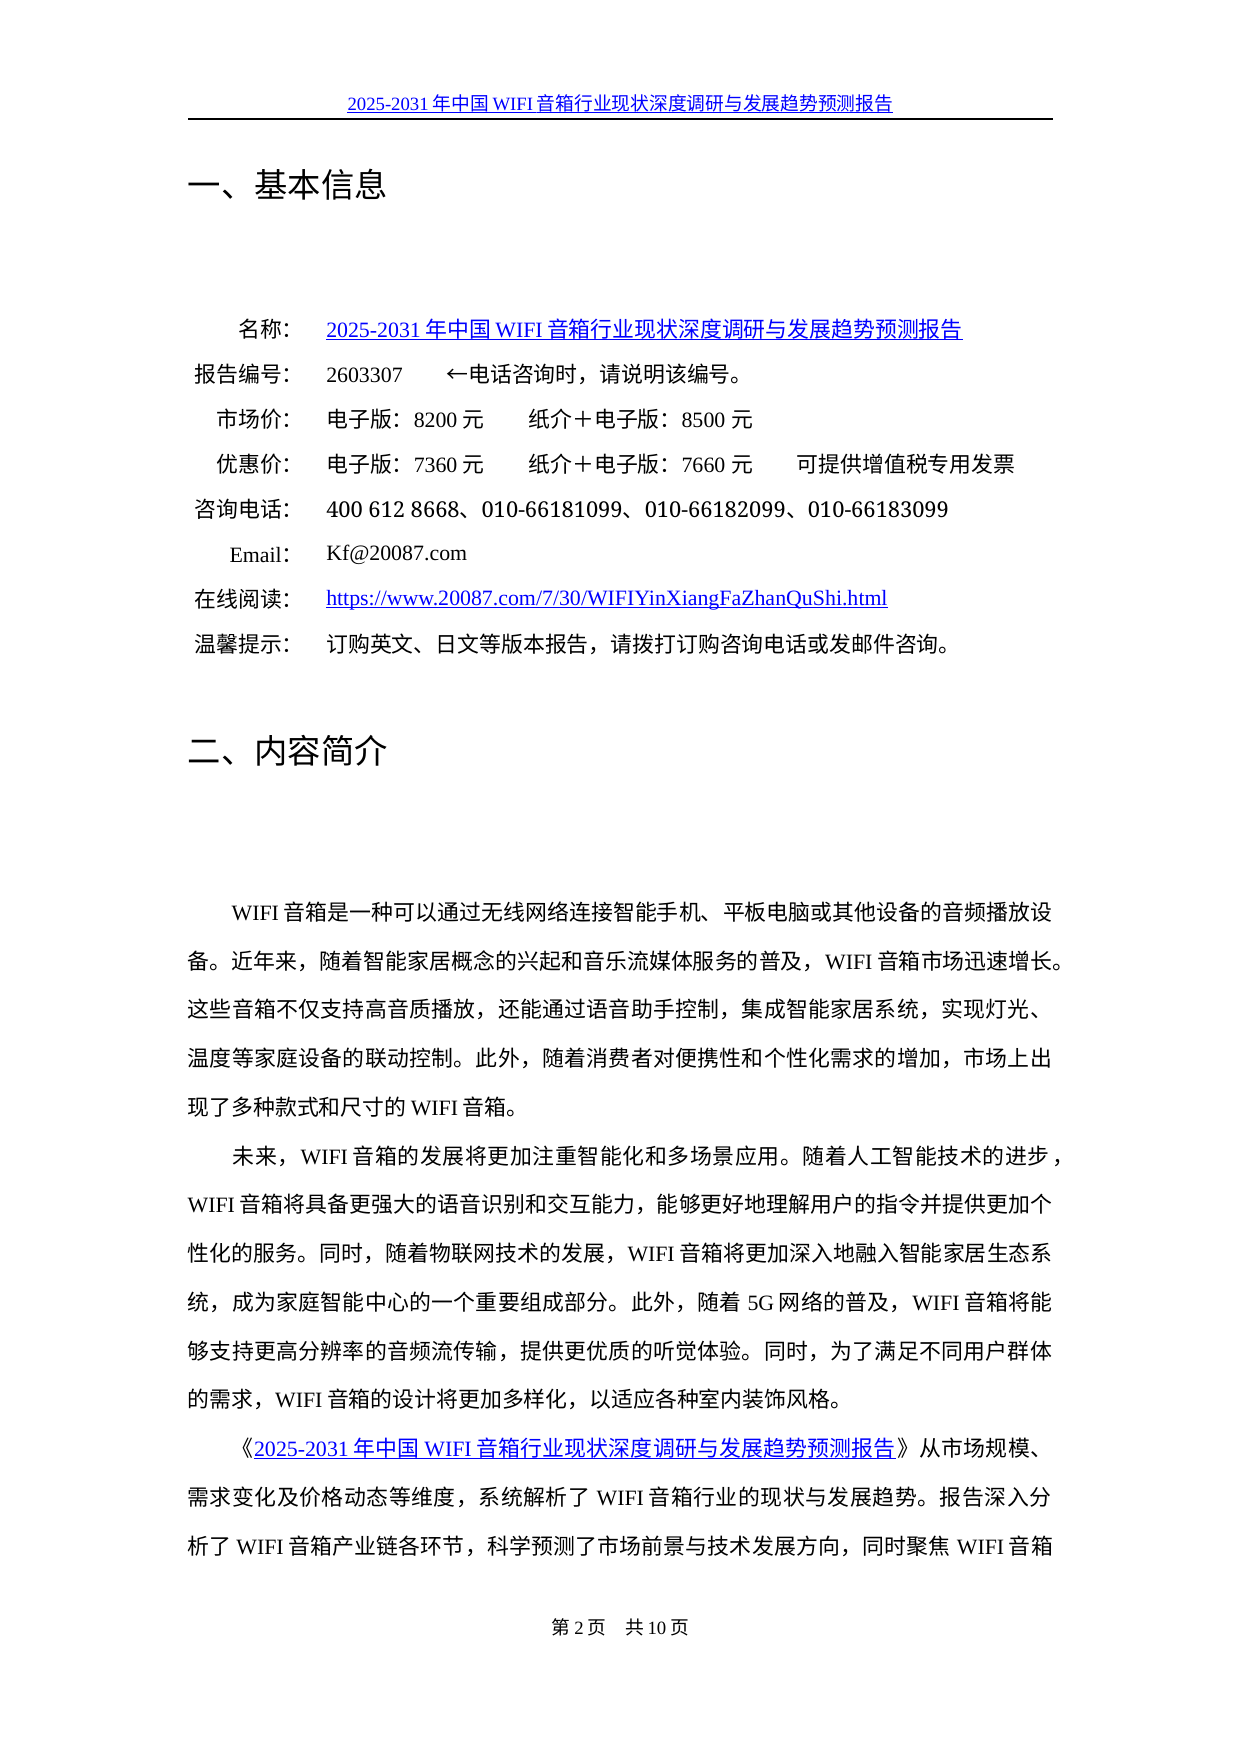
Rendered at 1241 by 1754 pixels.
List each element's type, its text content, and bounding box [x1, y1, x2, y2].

table_cell 在线阅读： [167, 582, 315, 627]
table_cell Email： [167, 537, 315, 582]
table_cell 400 612 8668、010-66181099、010-66182099、010-66183099 [315, 492, 1073, 537]
table_cell 市场价： [167, 402, 315, 447]
title 一、基本信息 [187, 150, 1053, 215]
table_cell 电子版：8200 元 纸介＋电子版：8500 元 [315, 402, 1073, 447]
table_cell 优惠价： [167, 447, 315, 492]
table_header 2025-2031年中国WIFI音箱行业现状深度调研与发展趋势预测报告 [315, 312, 1073, 357]
table_cell 2603307 ←电话咨询时，请说明该编号。 [315, 357, 1073, 402]
table_cell 咨询电话： [167, 492, 315, 537]
table_cell Kf@20087.com [315, 537, 1073, 582]
table_cell 温馨提示： [167, 627, 315, 672]
table_header 名称： [167, 312, 315, 357]
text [187, 894, 1053, 1561]
title 二、内容简介 [187, 717, 1053, 782]
table_cell [315, 582, 1073, 627]
table_cell 订购英文、日文等版本报告，请拨打订购咨询电话或发邮件咨询。 [315, 627, 1073, 672]
table_cell 报告编号： [167, 357, 315, 402]
table_cell 电子版：7360 元 纸介＋电子版：7660 元 可提供增值税专用发票 [315, 447, 1073, 492]
